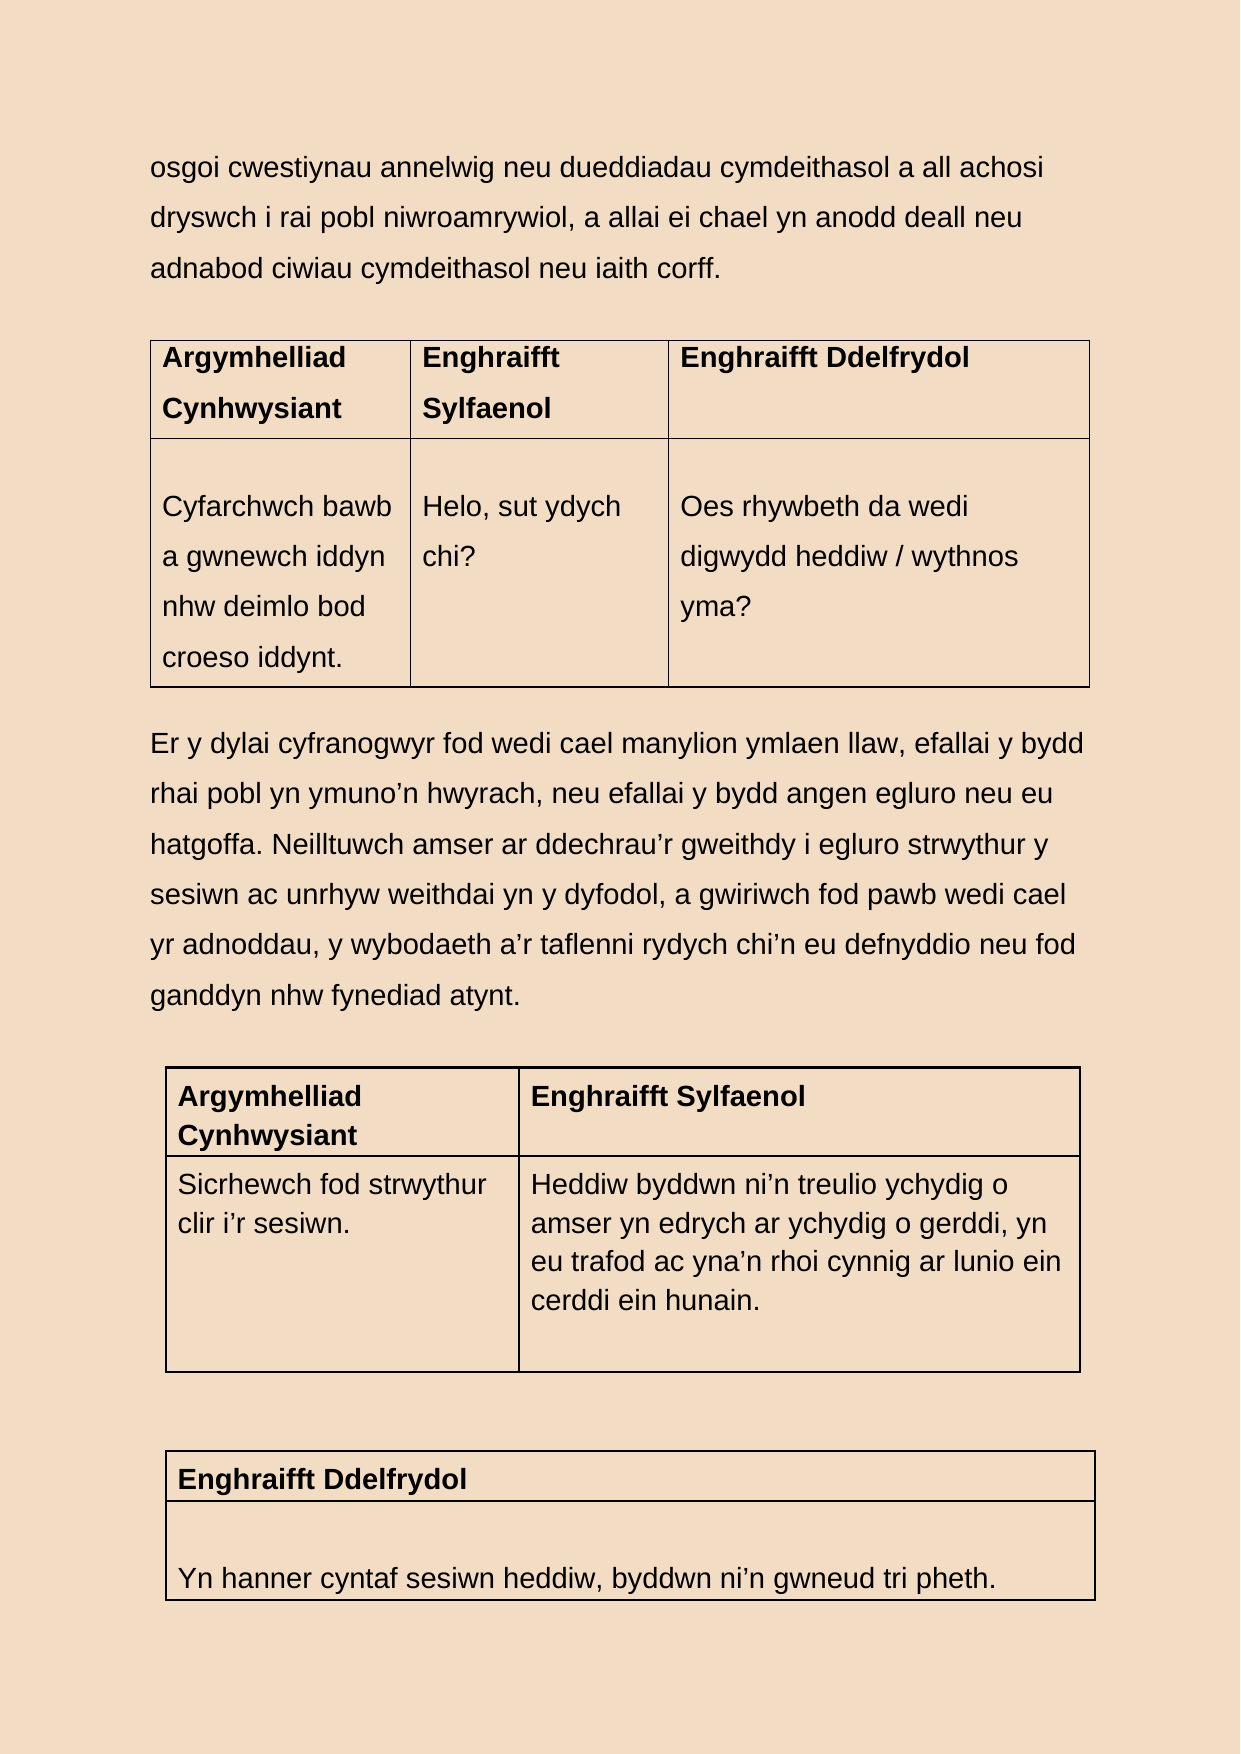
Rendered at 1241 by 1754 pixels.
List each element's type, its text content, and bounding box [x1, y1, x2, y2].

table_header Argymhelliad Cynhwysiant [151, 341, 410, 437]
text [150, 150, 1090, 284]
text Er y dylai cyfranogwyr fod wedi cael manylion ymlaen llaw, efallai y bydd rhai pobl yn ymuno’n hwyrach, neu efallai y bydd angen egluro neu eu hatgoffa. Neilltuwch amser ar ddechrau’r gweithdy i egluro strwythur y sesiwn ac unrhyw weithdai yn y dyfodol, a gwiriwch fod pawb wedi cael yr adnoddau, y wybodaeth a’r taflenni rydych chi’n eu defnyddio neu fod ganddyn nhw fynediad atynt. [150, 726, 1090, 1011]
table_cell Helo, sut ydych chi? [411, 439, 668, 686]
table_header Enghraifft Sylfaenol [520, 1069, 1079, 1155]
table_cell Sicrhewch fod strwythur clir i’r sesiwn. [167, 1157, 518, 1371]
table_header Enghraifft Ddelfrydol [669, 341, 1089, 437]
table_cell Cyfarchwch bawb a gwnewch iddyn nhw deimlo bod croeso iddynt. [151, 439, 410, 686]
table_header Enghraifft Sylfaenol [411, 341, 668, 437]
table_cell Heddiw byddwn ni’n treulio ychydig o amser yn edrych ar ychydig o gerddi, yn eu trafod ac yna’n rhoi cynnig ar lunio ein cerddi ein hunain. [520, 1157, 1079, 1371]
table_cell Oes rhywbeth da wedi digwydd heddiw / wythnos yma? [669, 439, 1089, 686]
table_header Enghraifft Ddelfrydol [167, 1452, 1094, 1499]
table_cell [167, 1502, 1094, 1598]
table_header Argymhelliad Cynhwysiant [167, 1069, 518, 1155]
